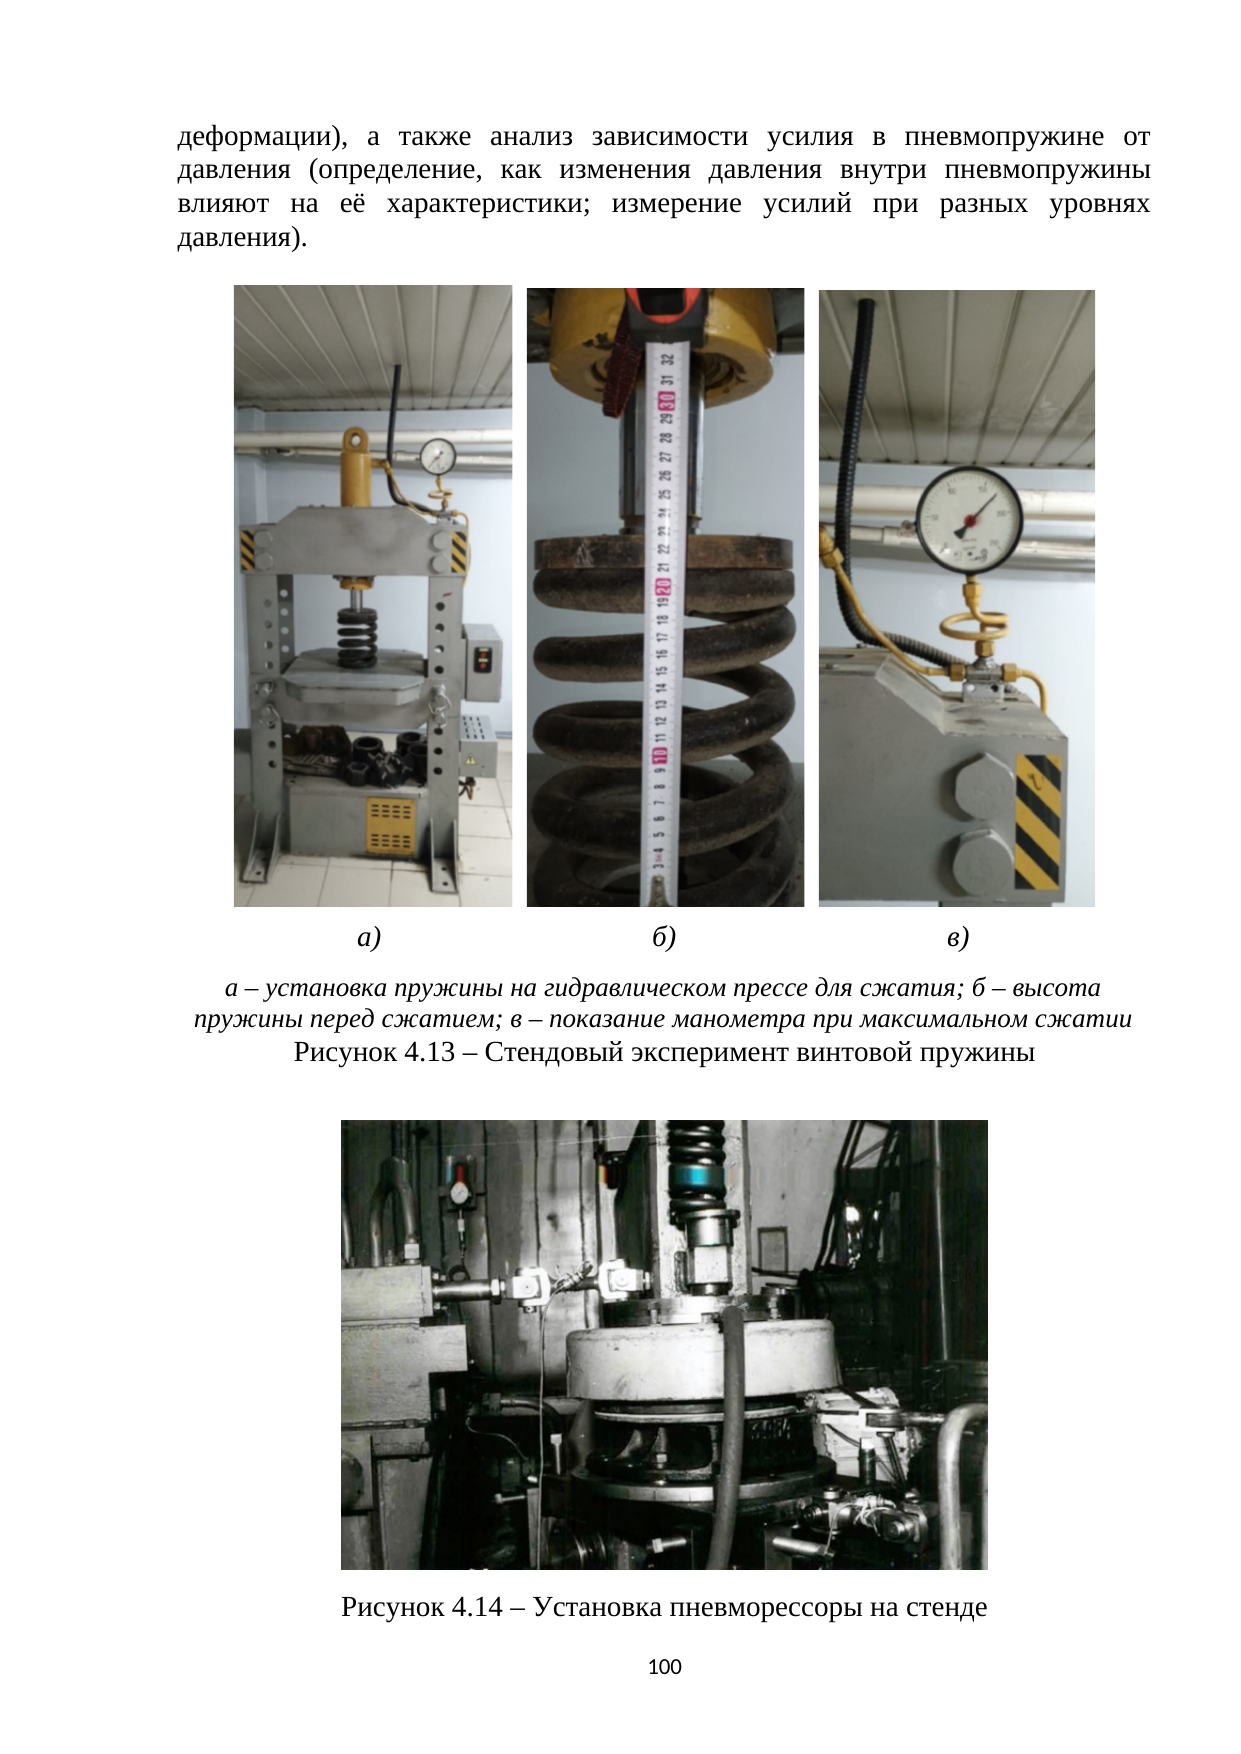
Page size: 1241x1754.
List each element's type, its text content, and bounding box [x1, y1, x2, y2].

picture [818, 290, 1096, 907]
picture [341, 1120, 988, 1570]
text Рисунок 4.13 – Стендовый эксперимент винтовой пружины [177, 1034, 1152, 1067]
text а – установка пружины на гидравлическом прессе для сжатия; б – высота пружины перед сжатием; в – показание манометра при максимальном сжатии [177, 971, 1152, 1034]
picture [233, 285, 513, 907]
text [177, 118, 1152, 252]
text Рисунок 4.14 – Установка пневморессоры на стенде [177, 1589, 1152, 1622]
text а) б) в) [177, 919, 1152, 952]
picture [526, 288, 805, 907]
